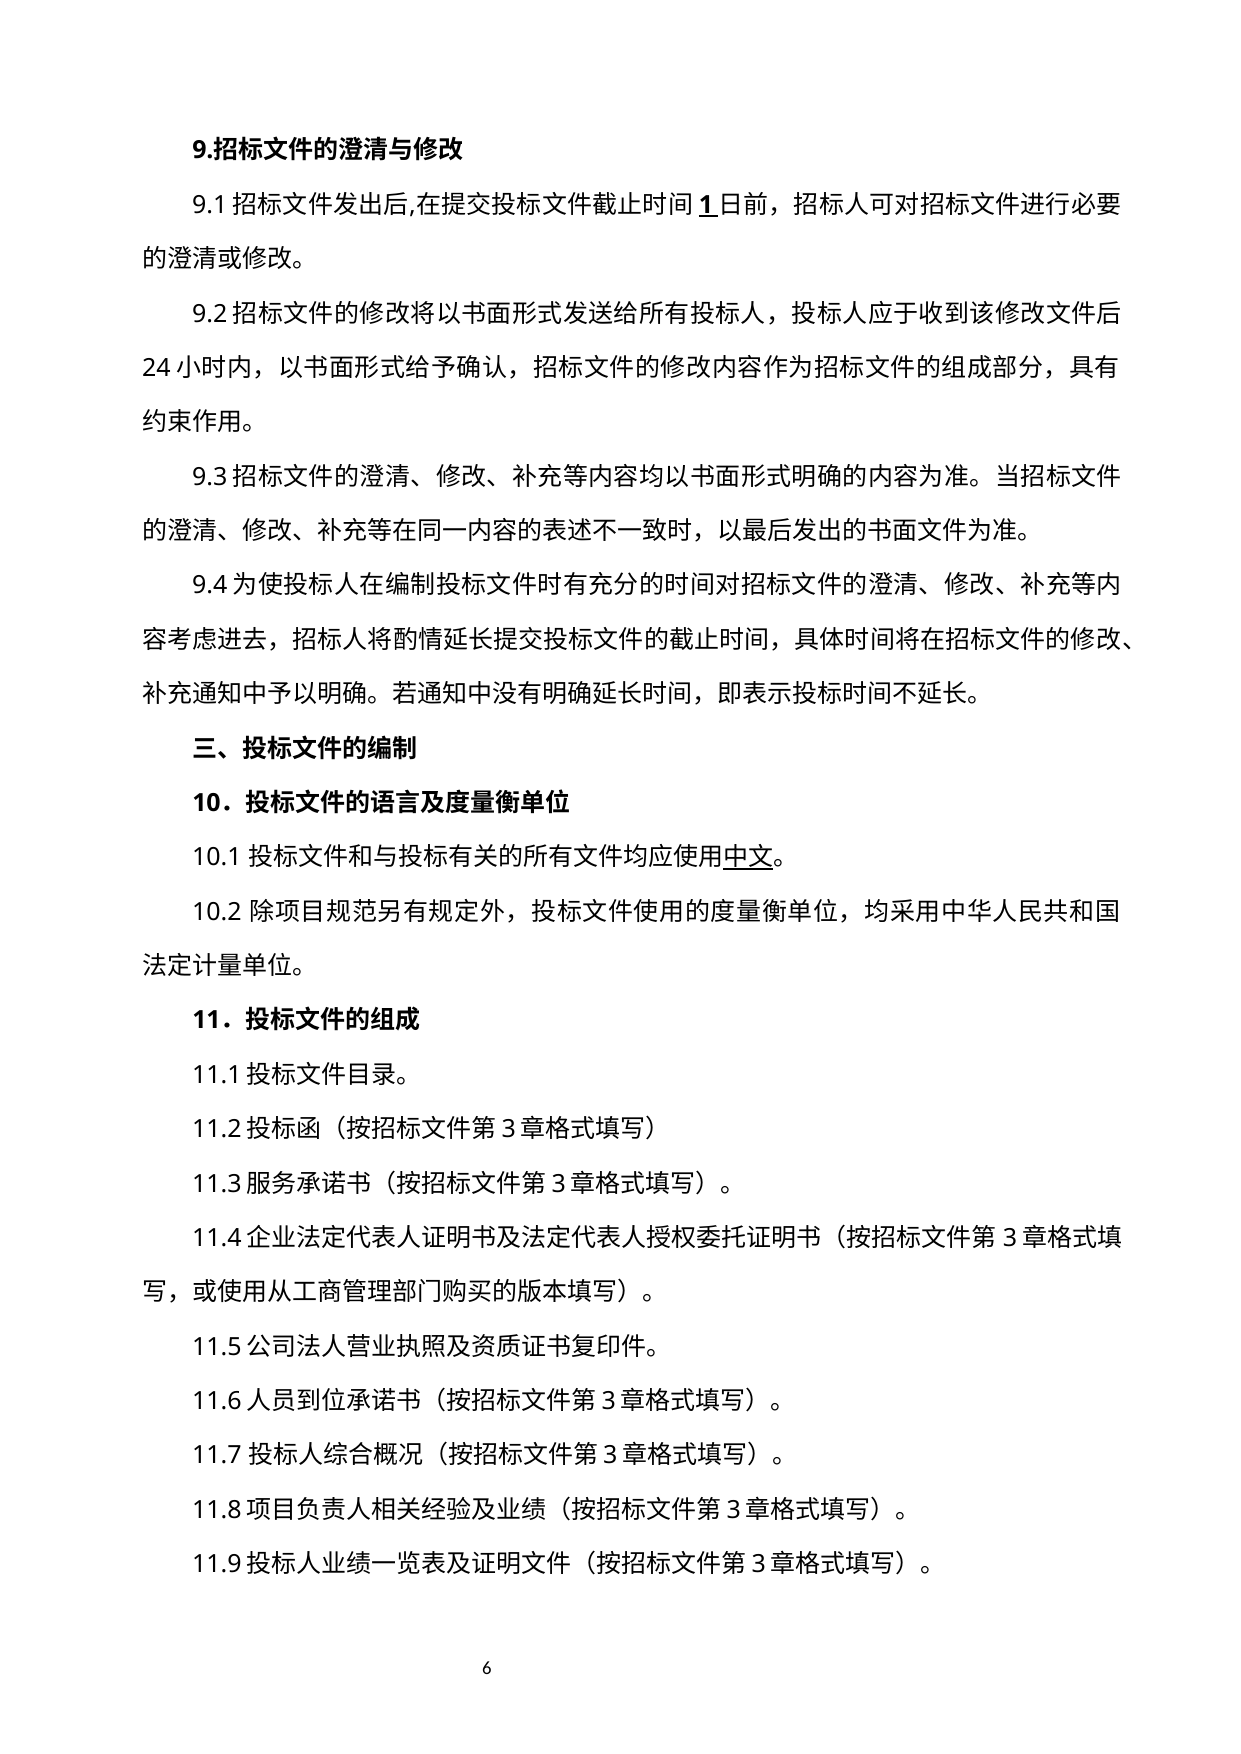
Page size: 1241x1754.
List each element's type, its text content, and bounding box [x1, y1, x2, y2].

text 三、投标文件的编制 [142, 728, 1122, 764]
text 11.1投标文件目录。 [142, 1054, 1122, 1091]
text 10．投标文件的语言及度量衡单位 [142, 782, 1122, 819]
text 9.3招标文件的澄清、修改、补充等内容均以书面形式明确的内容为准。当招标文件的澄清、修改、补充等在同一内容的表述不一致时，以最后发出的书面文件为准。 [142, 456, 1122, 547]
text 11.7 投标人综合概况（按招标文件第3章格式填写）。 [142, 1435, 1122, 1471]
text 11.2投标函（按招标文件第3章格式填写） [142, 1109, 1122, 1145]
text 11.5公司法人营业执照及资质证书复印件。 [142, 1326, 1122, 1362]
text 11．投标文件的组成 [142, 1000, 1122, 1036]
text 11.8项目负责人相关经验及业绩（按招标文件第3章格式填写）。 [142, 1489, 1122, 1526]
text 11.3服务承诺书（按招标文件第3章格式填写）。 [142, 1163, 1122, 1199]
text 9.2招标文件的修改将以书面形式发送给所有投标人，投标人应于收到该修改文件后24小时内，以书面形式给予确认，招标文件的修改内容作为招标文件的组成部分，具有约束作用。 [142, 293, 1122, 438]
text 11.4企业法定代表人证明书及法定代表人授权委托证明书（按招标文件第3章格式填写，或使用从工商管理部门购买的版本填写）。 [142, 1217, 1122, 1308]
text 9.4为使投标人在编制投标文件时有充分的时间对招标文件的澄清、修改、补充等内容考虑进去，招标人将酌情延长提交投标文件的截止时间，具体时间将在招标文件的修改、补充通知中予以明确。若通知中没有明确延长时间，即表示投标时间不延长。 [142, 565, 1122, 710]
text 9.1招标文件发出后,在提交投标文件截止时间1日前，招标人可对招标文件进行必要的澄清或修改。 [142, 184, 1122, 275]
text 11.9投标人业绩一览表及证明文件（按招标文件第3章格式填写）。 [142, 1544, 1122, 1580]
text 10.2 除项目规范另有规定外，投标文件使用的度量衡单位，均采用中华人民共和国法定计量单位。 [142, 891, 1122, 982]
text 9.招标文件的澄清与修改 [142, 130, 1122, 166]
text 11.6人员到位承诺书（按招标文件第3章格式填写）。 [142, 1381, 1122, 1417]
text 10.1 投标文件和与投标有关的所有文件均应使用中文。 [142, 837, 1122, 873]
